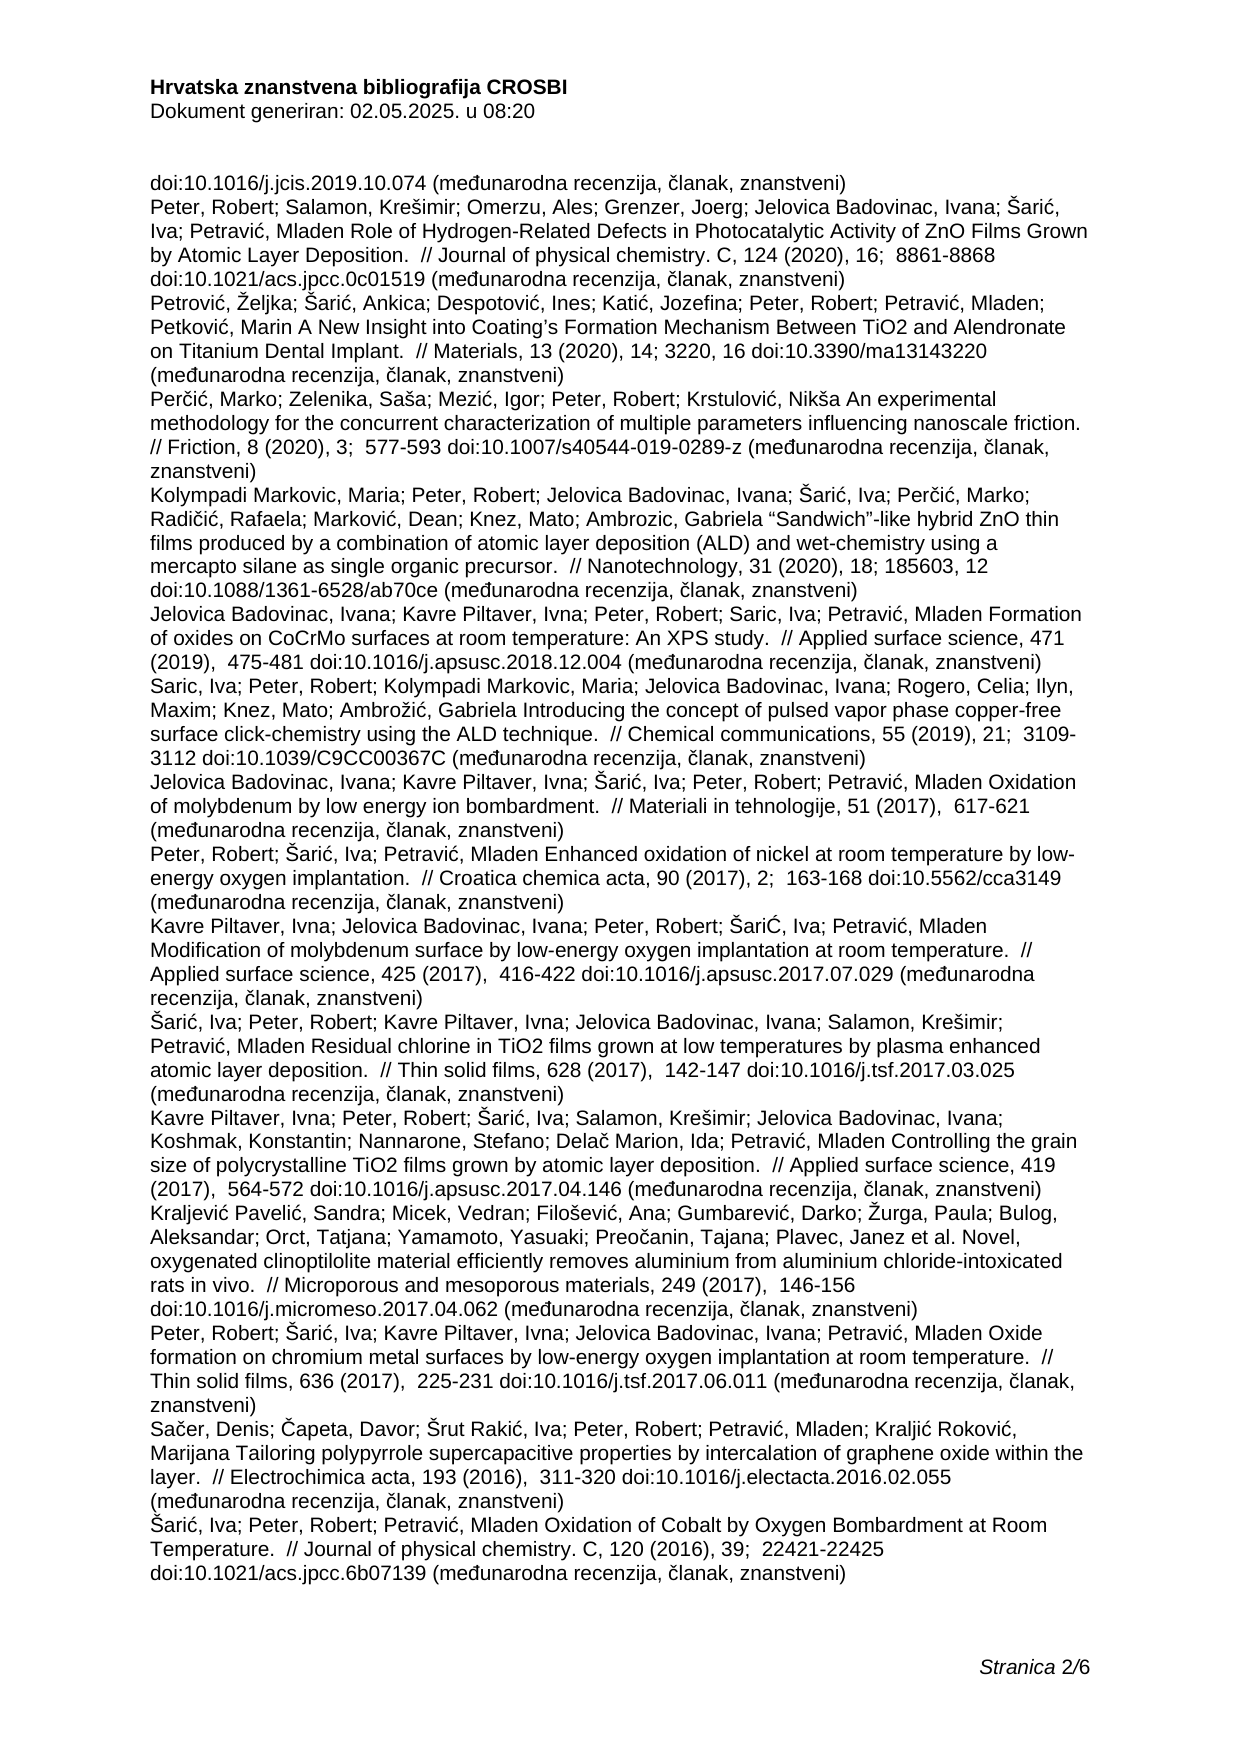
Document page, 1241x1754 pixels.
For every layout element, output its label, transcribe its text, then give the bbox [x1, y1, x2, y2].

text Kavre Piltaver, Ivna; Jelovica Badovinac, Ivana; Peter, Robert; ŠariĆ, Iva; Petravić, Mladen [150, 914, 1090, 1009]
text Peter, Robert; Šarić, Iva; Kavre Piltaver, Ivna; Jelovica Badovinac, Ivana; Petravić, Mladen [150, 1321, 1090, 1417]
text Saric, Iva; Peter, Robert; Kolympadi Markovic, Maria; Jelovica Badovinac, Ivana; Rogero, Celia; Ilyn, Maxim; Knez, Mato; Ambrožić, Gabriela [150, 674, 1090, 770]
text Peter, Robert; Šarić, Iva; Petravić, Mladen [150, 842, 1090, 914]
text Peter, Robert; Salamon, Krešimir; Omerzu, Ales; Grenzer, Joerg; Jelovica Badovinac, Ivana; Šarić, Iva; Petravić, Mladen [150, 195, 1090, 291]
text Kolympadi Markovic, Maria; Peter, Robert; Jelovica Badovinac, Ivana; Šarić, Iva; Perčić, Marko; Radičić, Rafaela; Marković, Dean; Knez, Mato; Ambrozic, Gabriela [150, 482, 1090, 602]
text Kavre Piltaver, Ivna; Peter, Robert; Šarić, Iva; Salamon, Krešimir; Jelovica Badovinac, Ivana; Koshmak, Konstantin; Nannarone, Stefano; Delač Marion, Ida; Petravić, Mladen [150, 1105, 1090, 1201]
text Sačer, Denis; Čapeta, Davor; Šrut Rakić, Iva; Peter, Robert; Petravić, Mladen; Kraljić Roković, Marijana [150, 1417, 1090, 1513]
text Šarić, Iva; Peter, Robert; Petravić, Mladen [150, 1513, 1090, 1584]
text Jelovica Badovinac, Ivana; Kavre Piltaver, Ivna; Peter, Robert; Saric, Iva; Petravić, Mladen [150, 602, 1090, 674]
text Šarić, Iva; Peter, Robert; Kavre Piltaver, Ivna; Jelovica Badovinac, Ivana; Salamon, Krešimir; Petravić, Mladen [150, 1009, 1090, 1105]
text Petrović, Željka; Šarić, Ankica; Despotović, Ines; Katić, Jozefina; Peter, Robert; Petravić, Mladen; Petković, Marin [150, 291, 1090, 387]
text Jelovica Badovinac, Ivana; Kavre Piltaver, Ivna; Šarić, Iva; Peter, Robert; Petravić, Mladen [150, 770, 1090, 842]
text Perčić, Marko; Zelenika, Saša; Mezić, Igor; Peter, Robert; Krstulović, Nikša [150, 387, 1090, 482]
text Kraljević Pavelić, Sandra; Micek, Vedran; Filošević, Ana; Gumbarević, Darko; Žurga, Paula; Bulog, Aleksandar; Orct, Tatjana; Yamamoto, Yasuaki; Preočanin, Tajana; Plavec, Janez et al. [150, 1201, 1090, 1321]
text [150, 171, 1090, 195]
